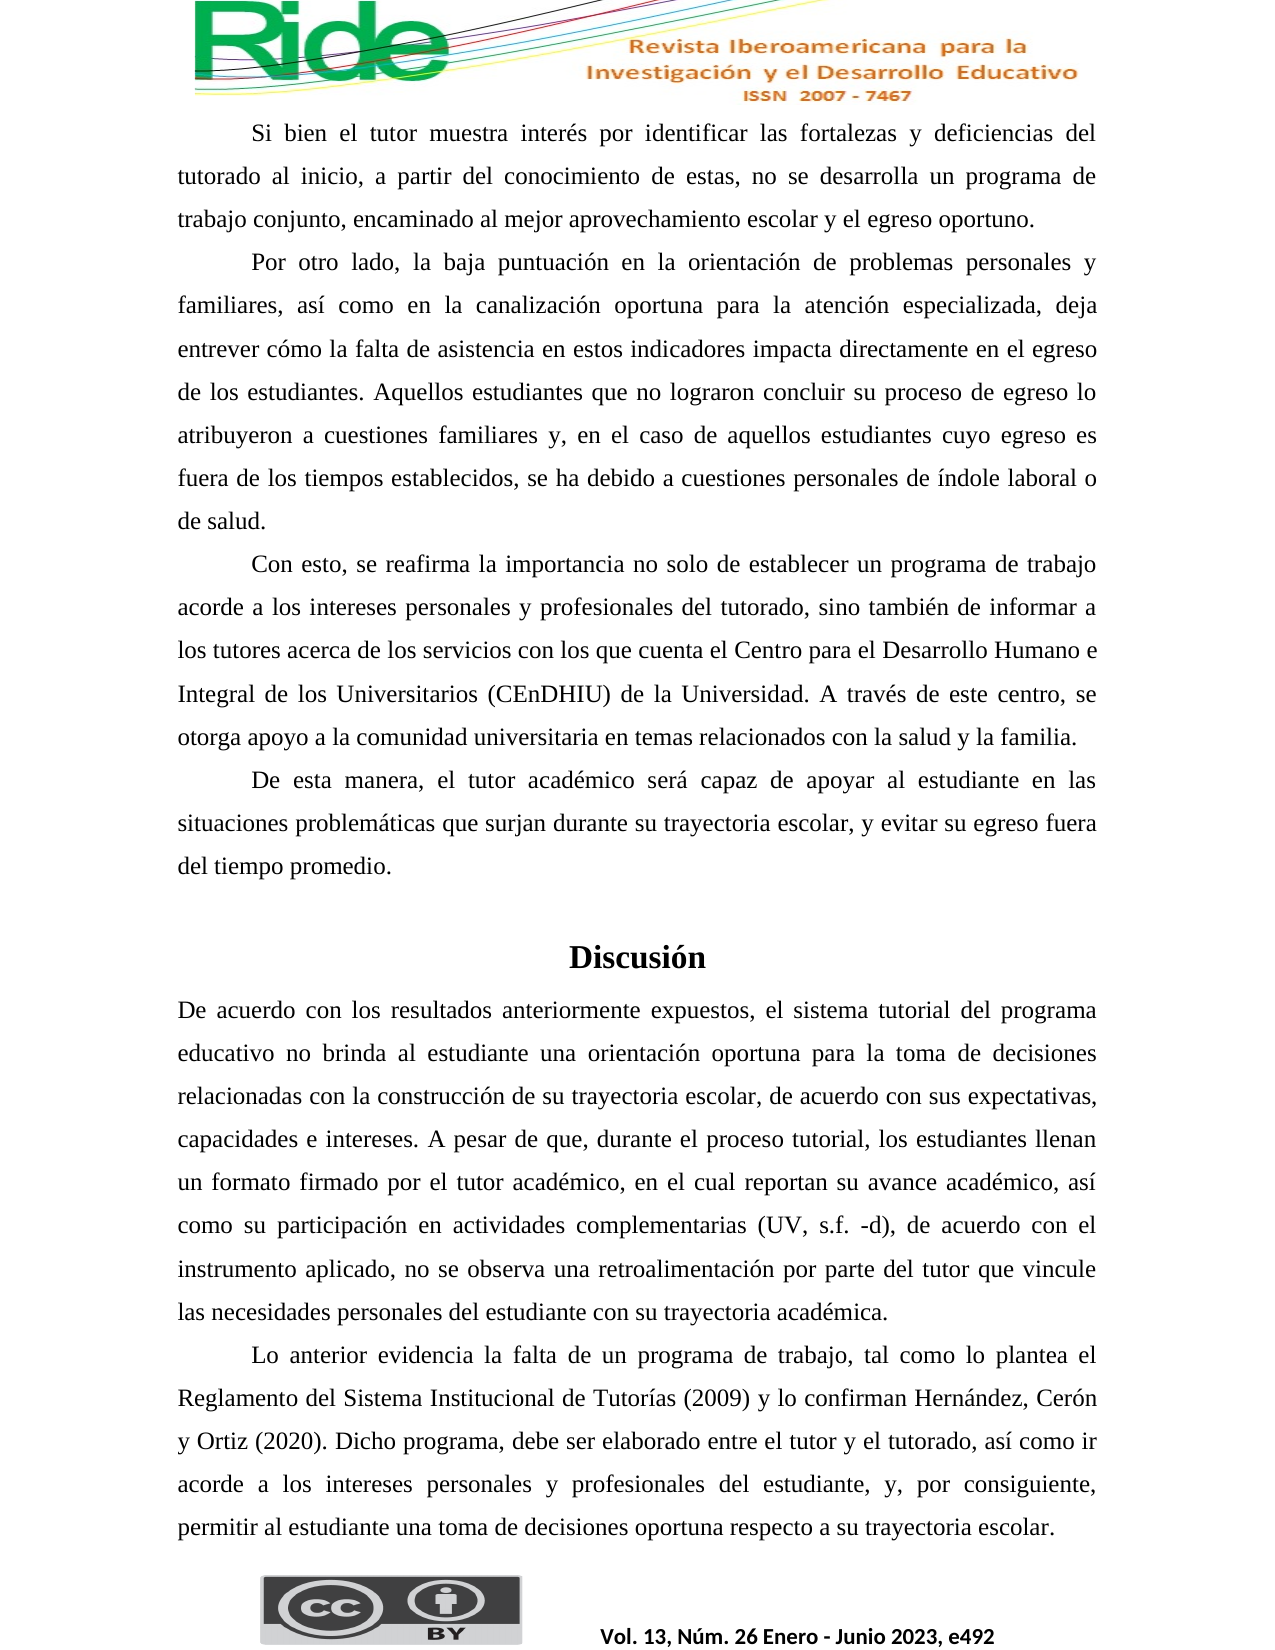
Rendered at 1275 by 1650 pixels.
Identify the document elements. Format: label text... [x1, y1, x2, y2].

text Por otro lado, la baja puntuación en la orientación de problemas personales y familiares, así como en la canalización oportuna para la atención especializada, deja entrever cómo la falta de asistencia en estos indicadores impacta directamente en el egreso de los estudiantes. Aquellos estudiantes que no lograron concluir su proceso de egreso lo atribuyeron a cuestiones familiares y, en el caso de aquellos estudiantes cuyo egreso es fuera de los tiempos establecidos, se ha debido a cuestiones personales de índole laboral o de salud. [177, 247, 1098, 535]
text Lo anterior evidencia la falta de un programa de trabajo, tal como lo plantea el Reglamento del Sistema Institucional de Tutorías (2009) y lo confirman Hernández, Cerón y Ortiz (2020). Dicho programa, debe ser elaborado entre el tutor y el tutorado, así como ir acorde a los intereses personales y profesionales del estudiante, y, por consiguiente, permitir al estudiante una toma de decisiones oportuna respecto a su trayectoria escolar. [177, 1340, 1098, 1541]
text De esta manera, el tutor académico será capaz de apoyar al estudiante en las situaciones problemáticas que surjan durante su trayectoria escolar, y evitar su egreso fuera del tiempo promedio. [177, 765, 1098, 880]
picture [194, 0, 1081, 105]
picture [260, 1575, 523, 1645]
text Con esto, se reafirma la importancia no solo de establecer un programa de trabajo acorde a los intereses personales y profesionales del tutorado, sino también de informar a los tutores acerca de los servicios con los que cuenta el Centro para el Desarrollo Humano e Integral de los Universitarios (CEnDHIU) de la Universidad. A través de este centro, se otorga apoyo a la comunidad universitaria en temas relacionados con la salud y la familia. [177, 549, 1098, 751]
text Discusión [177, 937, 1098, 976]
text De acuerdo con los resultados anteriormente expuestos, el sistema tutorial del programa educativo no brinda al estudiante una orientación oportuna para la toma de decisiones relacionadas con la construcción de su trayectoria escolar, de acuerdo con sus expectativas, capacidades e intereses. A pesar de que, durante el proceso tutorial, los estudiantes llenan un formato firmado por el tutor académico, en el cual reportan su avance académico, así como su participación en actividades complementarias (UV, s.f. -d), de acuerdo con el instrumento aplicado, no se observa una retroalimentación por parte del tutor que vincule las necesidades personales del estudiante con su trayectoria académica. [177, 995, 1098, 1326]
text Si bien el tutor muestra interés por identificar las fortalezas y deficiencias del tutorado al inicio, a partir del conocimiento de estas, no se desarrolla un programa de trabajo conjunto, encaminado al mejor aprovechamiento escolar y el egreso oportuno. [177, 118, 1098, 233]
